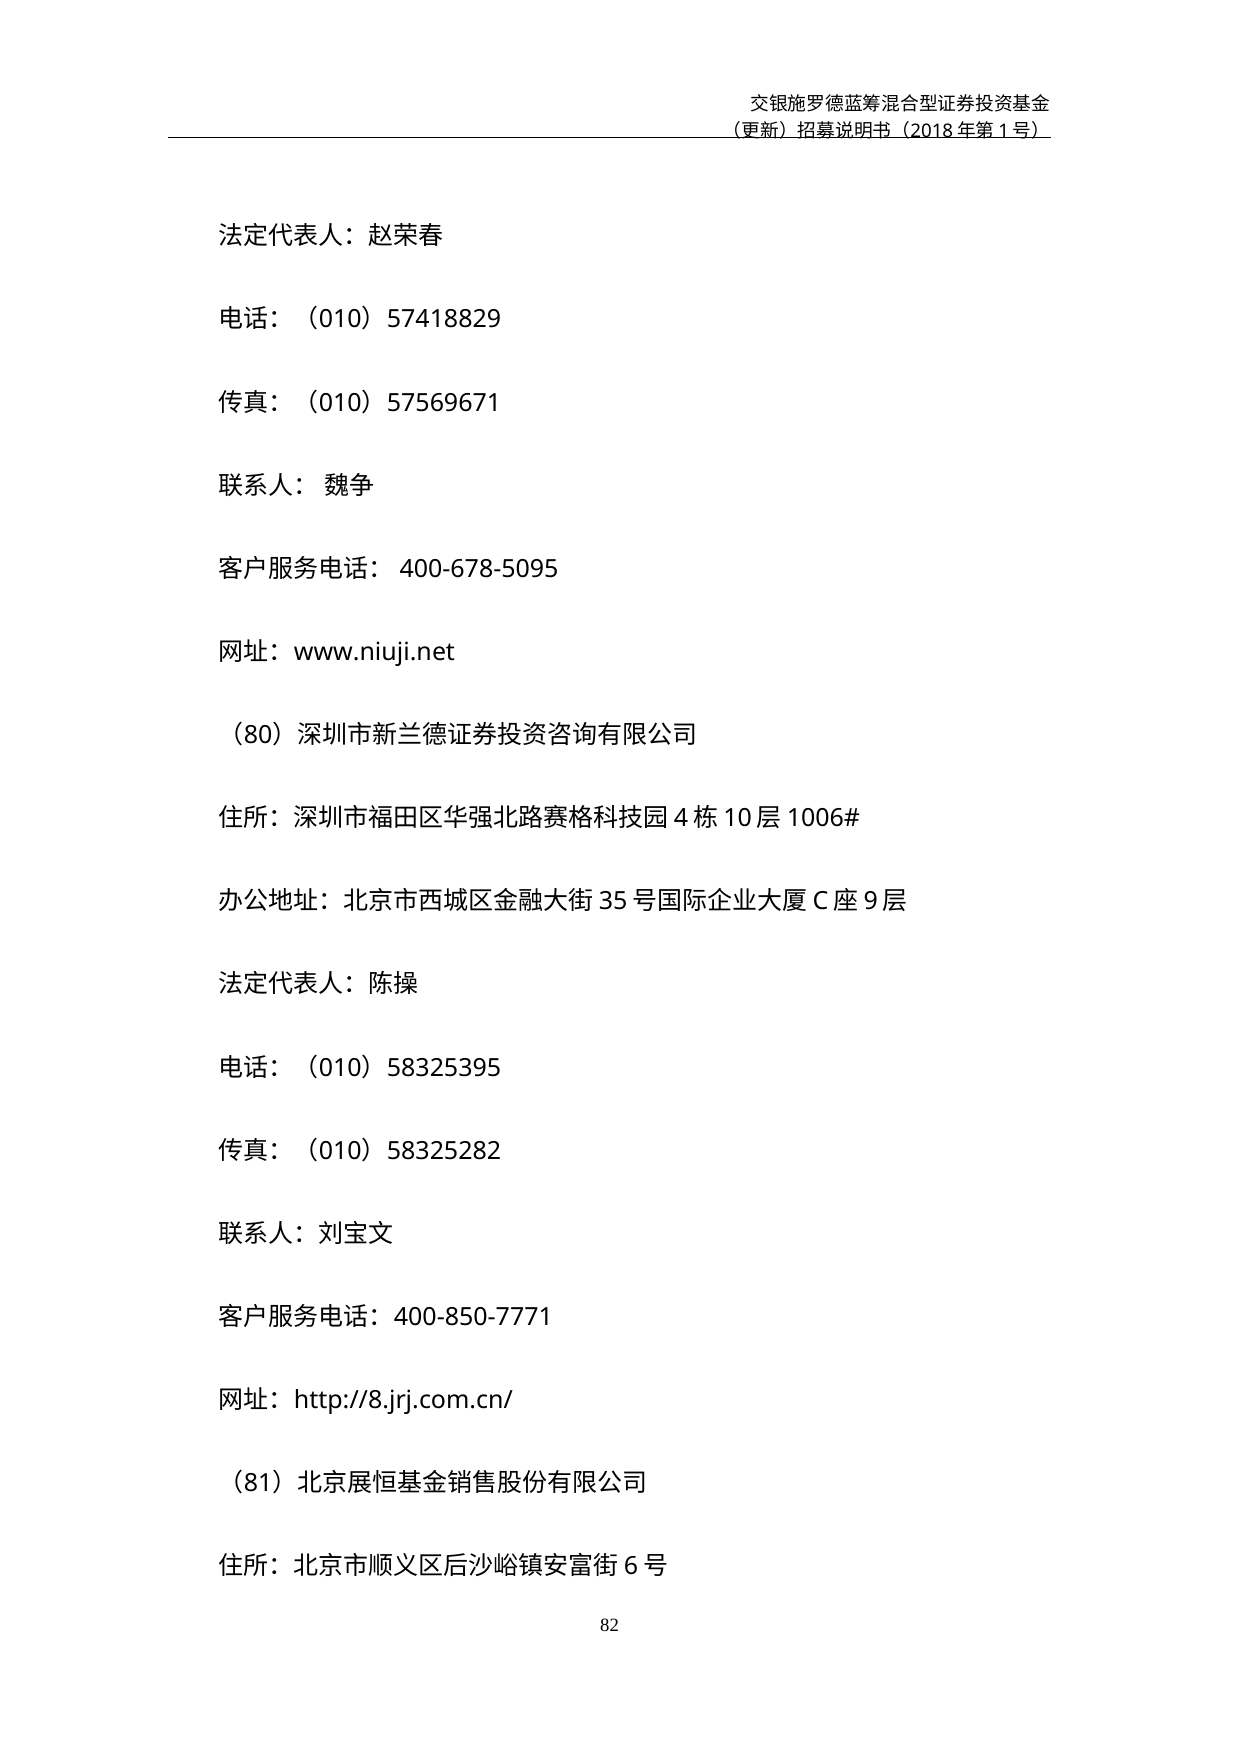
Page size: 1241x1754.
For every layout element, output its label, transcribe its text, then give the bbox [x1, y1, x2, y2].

text 法定代表人：陈操 [169, 949, 1050, 1014]
text （80）深圳市新兰德证券投资咨询有限公司 [169, 700, 1050, 765]
text 住所：北京市顺义区后沙峪镇安富街6号 [169, 1531, 1050, 1596]
text 网址：http://8.jrj.com.cn/ [169, 1365, 1050, 1430]
text （81）北京展恒基金销售股份有限公司 [169, 1448, 1050, 1513]
text 联系人：刘宝文 [169, 1199, 1050, 1264]
text 电话：（010）58325395 [169, 1033, 1050, 1098]
text 法定代表人：赵荣春 [169, 201, 1050, 266]
text 客户服务电话： 400-678-5095 [169, 534, 1050, 599]
text 传真：（010）58325282 [169, 1116, 1050, 1181]
text 联系人： 魏争 [169, 451, 1050, 516]
text 传真：（010）57569671 [169, 368, 1050, 433]
text 电话：（010）57418829 [169, 284, 1050, 349]
text 客户服务电话：400-850-7771 [169, 1282, 1050, 1347]
text 办公地址：北京市西城区金融大街35号国际企业大厦C座9层 [169, 866, 1050, 931]
text 网址：www.niuji.net [169, 617, 1050, 682]
text 住所：深圳市福田区华强北路赛格科技园4栋10层1006# [169, 783, 1050, 848]
